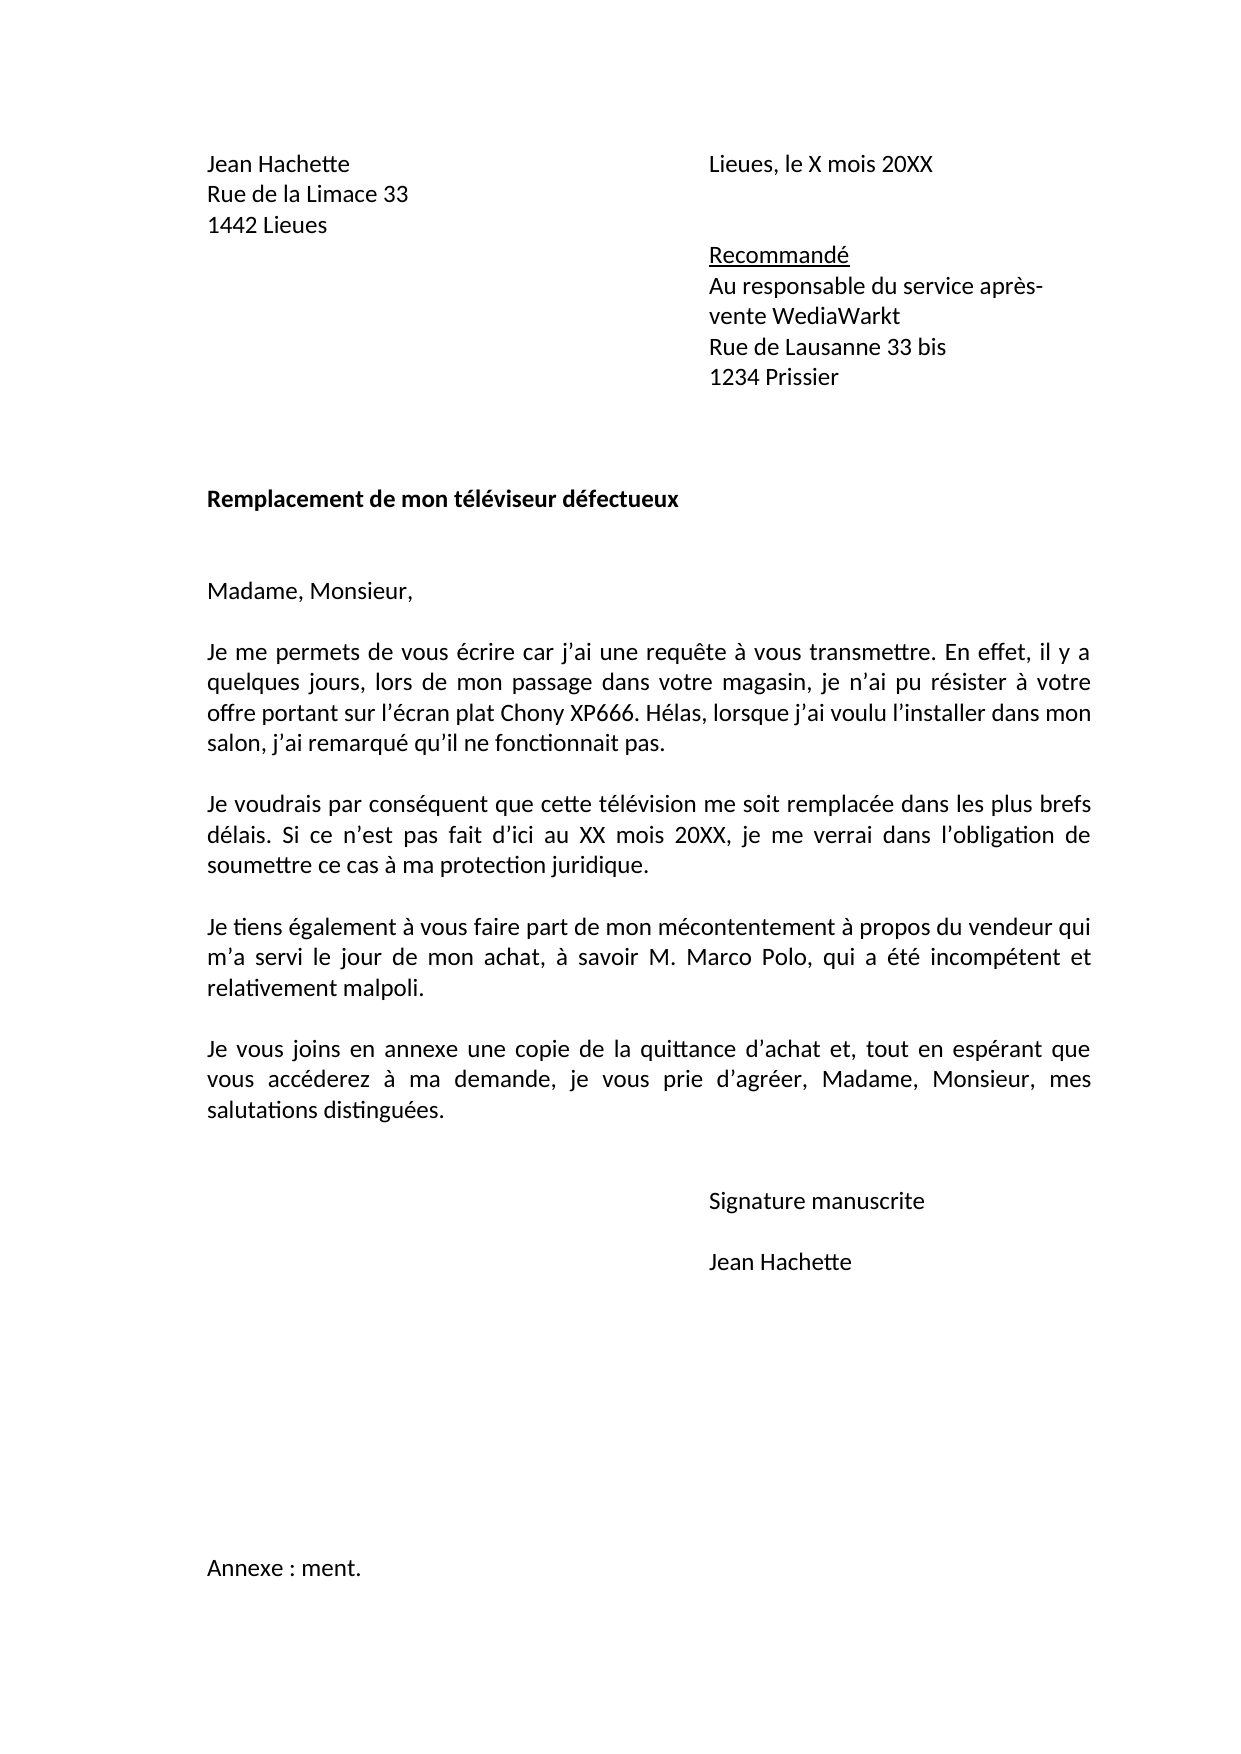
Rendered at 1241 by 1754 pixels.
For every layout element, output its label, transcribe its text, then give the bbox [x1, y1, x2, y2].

text Je tiens également à vous faire part de mon mécontentement à propos du vendeur qui m’a servi le jour de mon achat, à savoir M. Marco Polo, qui a été incompétent et relativement malpoli. [207, 911, 1092, 1002]
text Je me permets de vous écrire car j’ai une requête à vous transmettre. En effet, il y a quelques jours, lors de mon passage dans votre magasin, je n’ai pu résister à votre offre portant sur l’écran plat Chony XP666. Hélas, lorsque j’ai voulu l’installer dans mon salon, j’ai remarqué qu’il ne fonctionnait pas. [207, 636, 1092, 758]
text Madame, Monsieur, [207, 575, 1092, 606]
text Signature manuscrite [207, 1185, 1092, 1216]
text Rue de Lausanne 33 bis [207, 331, 1092, 361]
text 1234 Prissier [207, 361, 1092, 392]
text Jean Hachette Lieues, le X mois 20XX [207, 148, 1092, 178]
text Je voudrais par conséquent que cette télévision me soit remplacée dans les plus brefs délais. Si ce n’est pas fait d’ici au XX mois 20XX, je me verrai dans l’obligation de soumettre ce cas à ma protection juridique. [207, 789, 1092, 880]
text Au responsable du service après- [207, 270, 1092, 300]
text Jean Hachette [207, 1246, 1092, 1277]
text Annexe : ment. [207, 1552, 1092, 1582]
text Recommandé [207, 239, 1092, 270]
text Rue de la Limace 33 [207, 178, 1092, 209]
text Remplacement de mon téléviseur défectueux [207, 483, 1092, 514]
text 1442 Lieues [207, 209, 1092, 239]
text Je vous joins en annexe une copie de la quittance d’achat et, tout en espérant que vous accéderez à ma demande, je vous prie d’agréer, Madame, Monsieur, mes salutations distinguées. [207, 1033, 1092, 1124]
text vente WediaWarkt [207, 300, 1092, 331]
